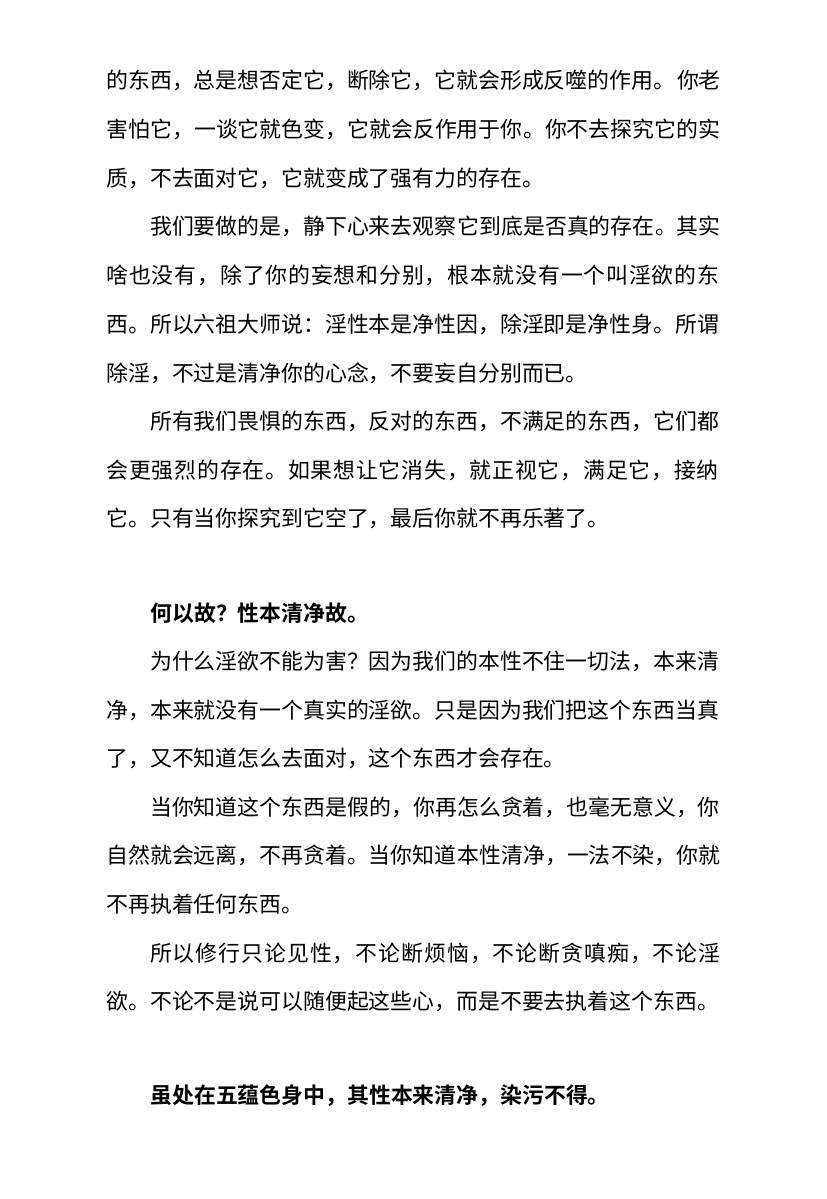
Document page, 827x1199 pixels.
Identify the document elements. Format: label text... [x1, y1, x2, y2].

text 当你知道这个东西是假的，你再怎么贪着，也毫无意义，你自然就会远离，不再贪着。当你知道本性清净，一法不染，你就不再执着任何东西。 [106, 789, 721, 919]
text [106, 63, 721, 193]
text 所以修行只论见性，不论断烦恼，不论断贪嗔痴，不论淫欲。不论不是说可以随便起这些心，而是不要去执着这个东西。 [106, 935, 721, 1016]
text 为什么淫欲不能为害？因为我们的本性不住一切法，本来清净，本来就没有一个真实的淫欲。只是因为我们把这个东西当真了，又不知道怎么去面对，这个东西才会存在。 [106, 643, 721, 773]
text 所有我们畏惧的东西，反对的东西，不满足的东西，它们都会更强烈的存在。如果想让它消失，就正视它，满足它，接纳它。只有当你探究到它空了，最后你就不再乐著了。 [106, 403, 721, 533]
text 何以故？性本清净故。 [106, 595, 721, 628]
text 虽处在五蕴色身中，其性本来清净，染污不得。 [106, 1078, 721, 1111]
text 我们要做的是，静下心来去观察它到底是否真的存在。其实啥也没有，除了你的妄想和分别，根本就没有一个叫淫欲的东西。所以六祖大师说：淫性本是净性因，除淫即是净性身。所谓除淫，不过是清净你的心念，不要妄自分别而已。 [106, 209, 721, 388]
